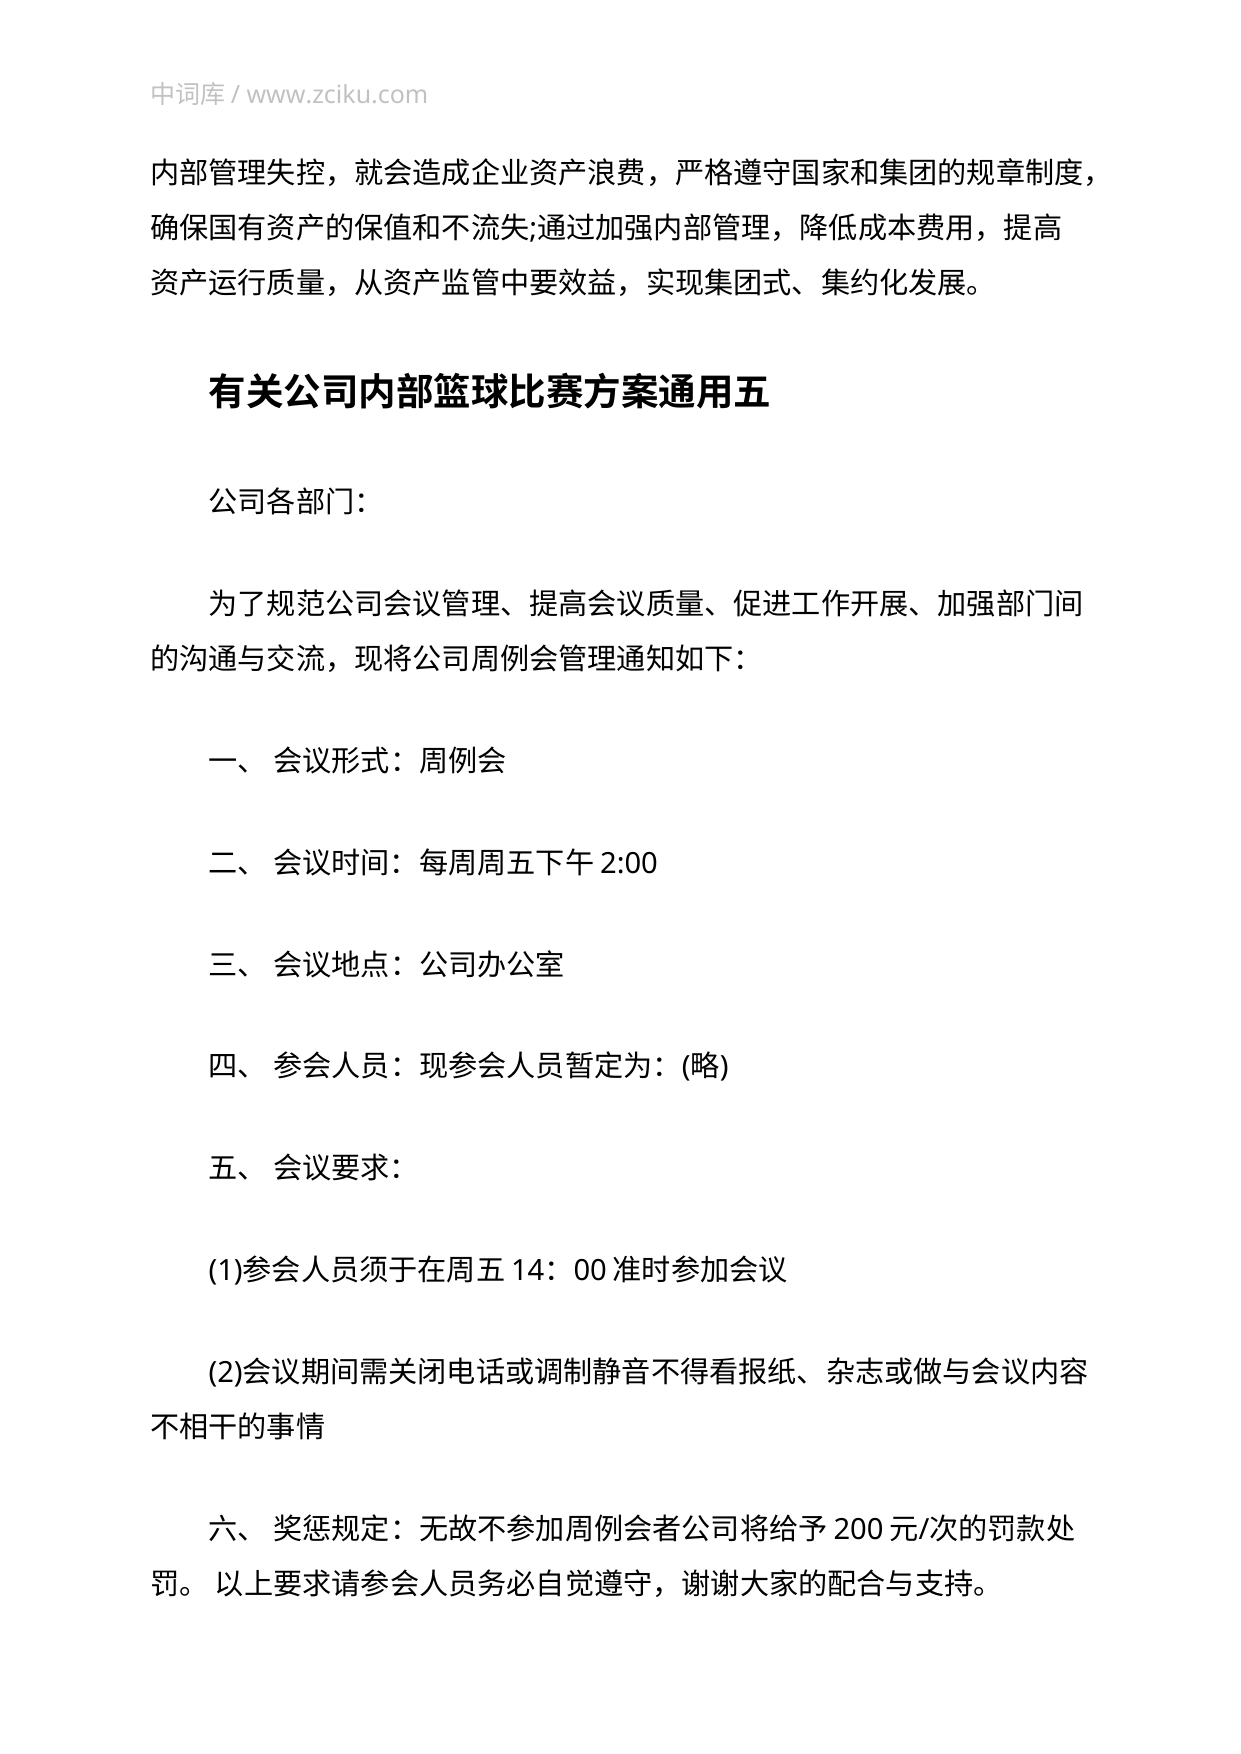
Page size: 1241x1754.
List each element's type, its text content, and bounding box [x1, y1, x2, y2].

text (2)会议期间需关闭电话或调制静音不得看报纸、杂志或做与会议内容不相干的事情 [150, 1349, 1090, 1446]
text 有关公司内部篮球比赛方案通用五 [150, 362, 1090, 416]
text 六、 奖惩规定：无故不参加周例会者公司将给予200元/次的罚款处罚。 以上要求请参会人员务必自觉遵守，谢谢大家的配合与支持。 [150, 1506, 1090, 1603]
text 一、 会议形式：周例会 [150, 737, 1090, 780]
text 三、 会议地点：公司办公室 [150, 941, 1090, 983]
text 二、 会议时间：每周周五下午2:00 [150, 839, 1090, 882]
text 五、 会议要求： [150, 1145, 1090, 1187]
text 四、 参会人员：现参会人员暂定为：(略) [150, 1043, 1090, 1085]
text 为了规范公司会议管理、提高会议质量、促进工作开展、加强部门间的沟通与交流，现将公司周例会管理通知如下： [150, 581, 1090, 678]
text (1)参会人员须于在周五14：00准时参加会议 [150, 1247, 1090, 1289]
text 公司各部门： [150, 479, 1090, 521]
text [150, 150, 1090, 302]
